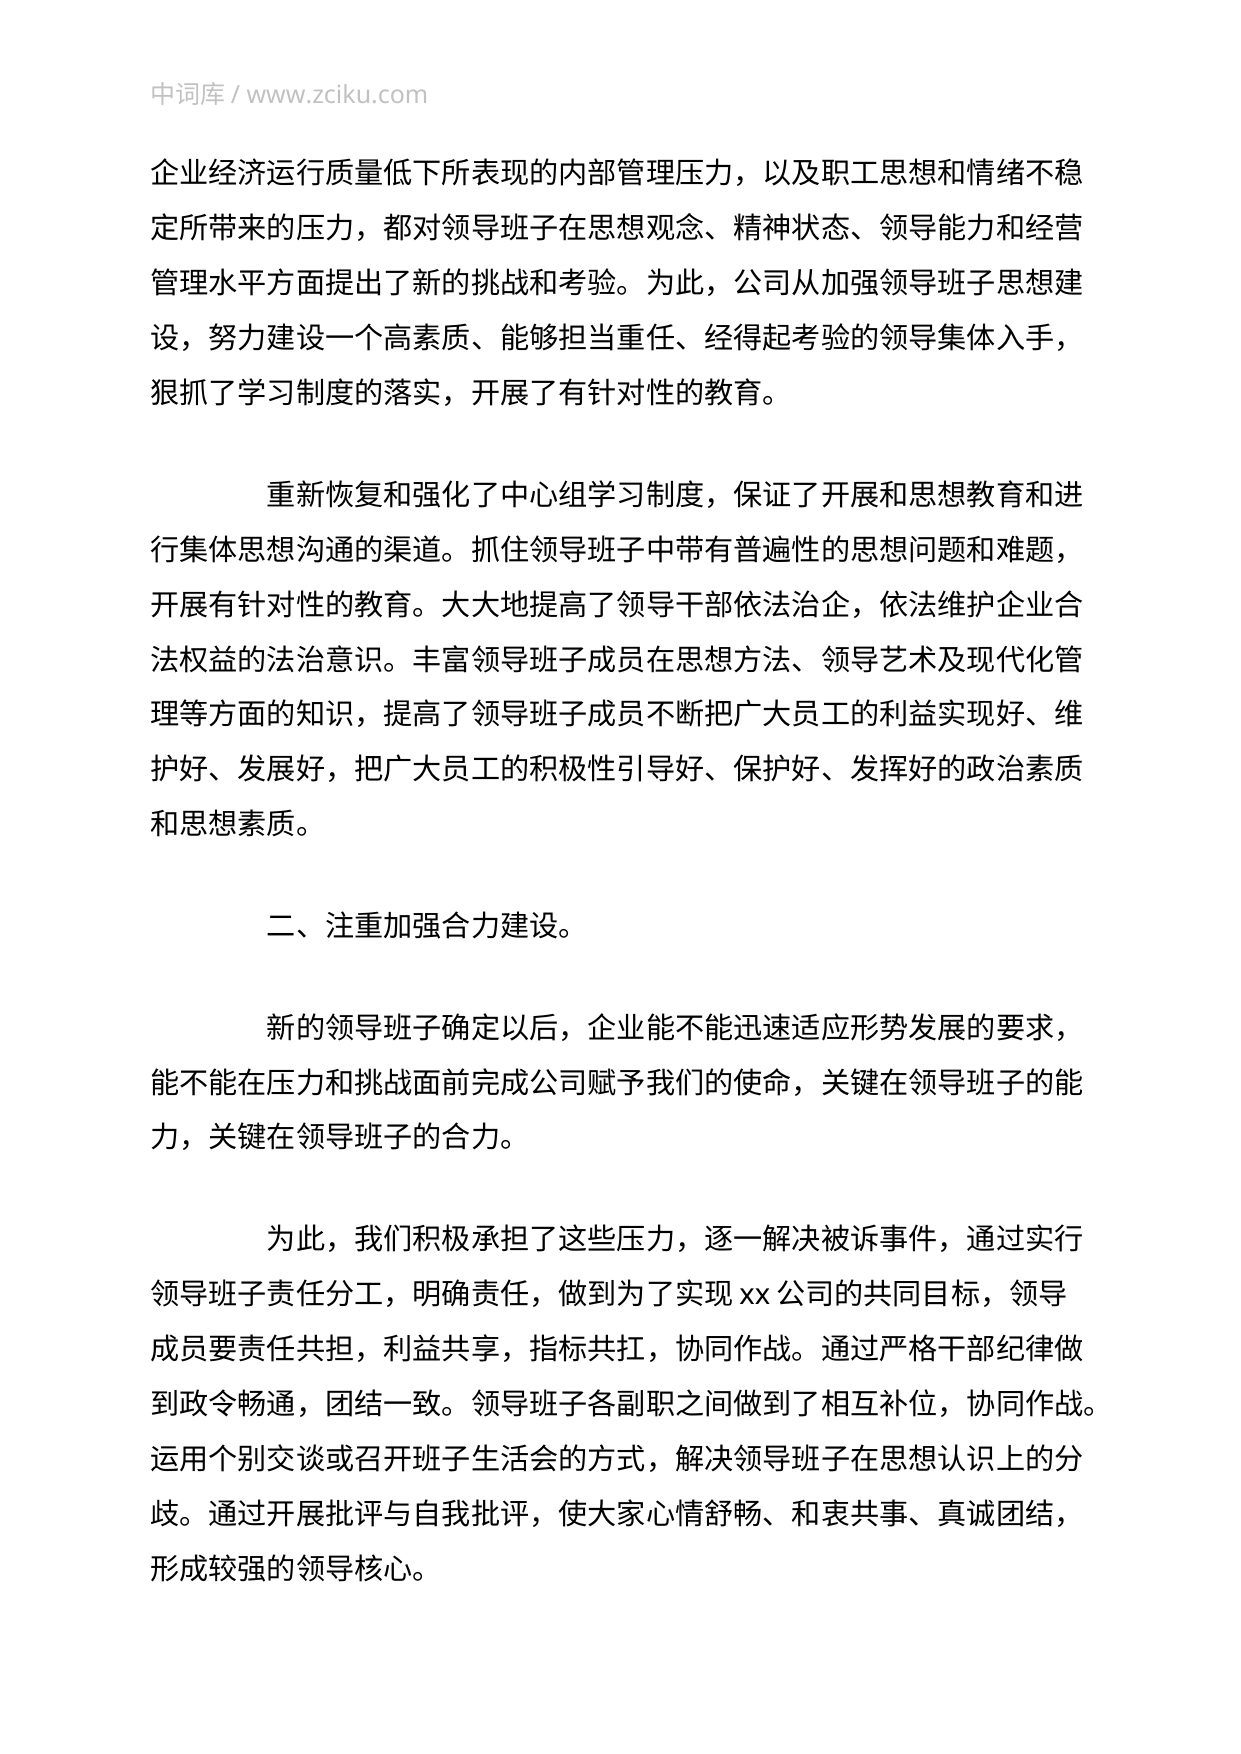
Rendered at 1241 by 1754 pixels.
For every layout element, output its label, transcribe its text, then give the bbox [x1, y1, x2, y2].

text 重新恢复和强化了中心组学习制度，保证了开展和思想教育和进行集体思想沟通的渠道。抓住领导班子中带有普遍性的思想问题和难题，开展有针对性的教育。大大地提高了领导干部依法治企，依法维护企业合法权益的法治意识。丰富领导班子成员在思想方法、领导艺术及现代化管理等方面的知识，提高了领导班子成员不断把广大员工的利益实现好、维护好、发展好，把广大员工的积极性引导好、保护好、发挥好的政治素质和思想素质。 [150, 471, 1090, 843]
text 新的领导班子确定以后，企业能不能迅速适应形势发展的要求，能不能在压力和挑战面前完成公司赋予我们的使命，关键在领导班子的能力，关键在领导班子的合力。 [150, 1004, 1090, 1156]
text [150, 150, 1090, 412]
text 二、注重加强合力建设。 [150, 902, 1090, 945]
text 为此，我们积极承担了这些压力，逐一解决被诉事件，通过实行领导班子责任分工，明确责任，做到为了实现xx公司的共同目标，领导成员要责任共担，利益共享，指标共扛，协同作战。通过严格干部纪律做到政令畅通，团结一致。领导班子各副职之间做到了相互补位，协同作战。运用个别交谈或召开班子生活会的方式，解决领导班子在思想认识上的分歧。通过开展批评与自我批评，使大家心情舒畅、和衷共事、真诚团结，形成较强的领导核心。 [150, 1216, 1090, 1588]
